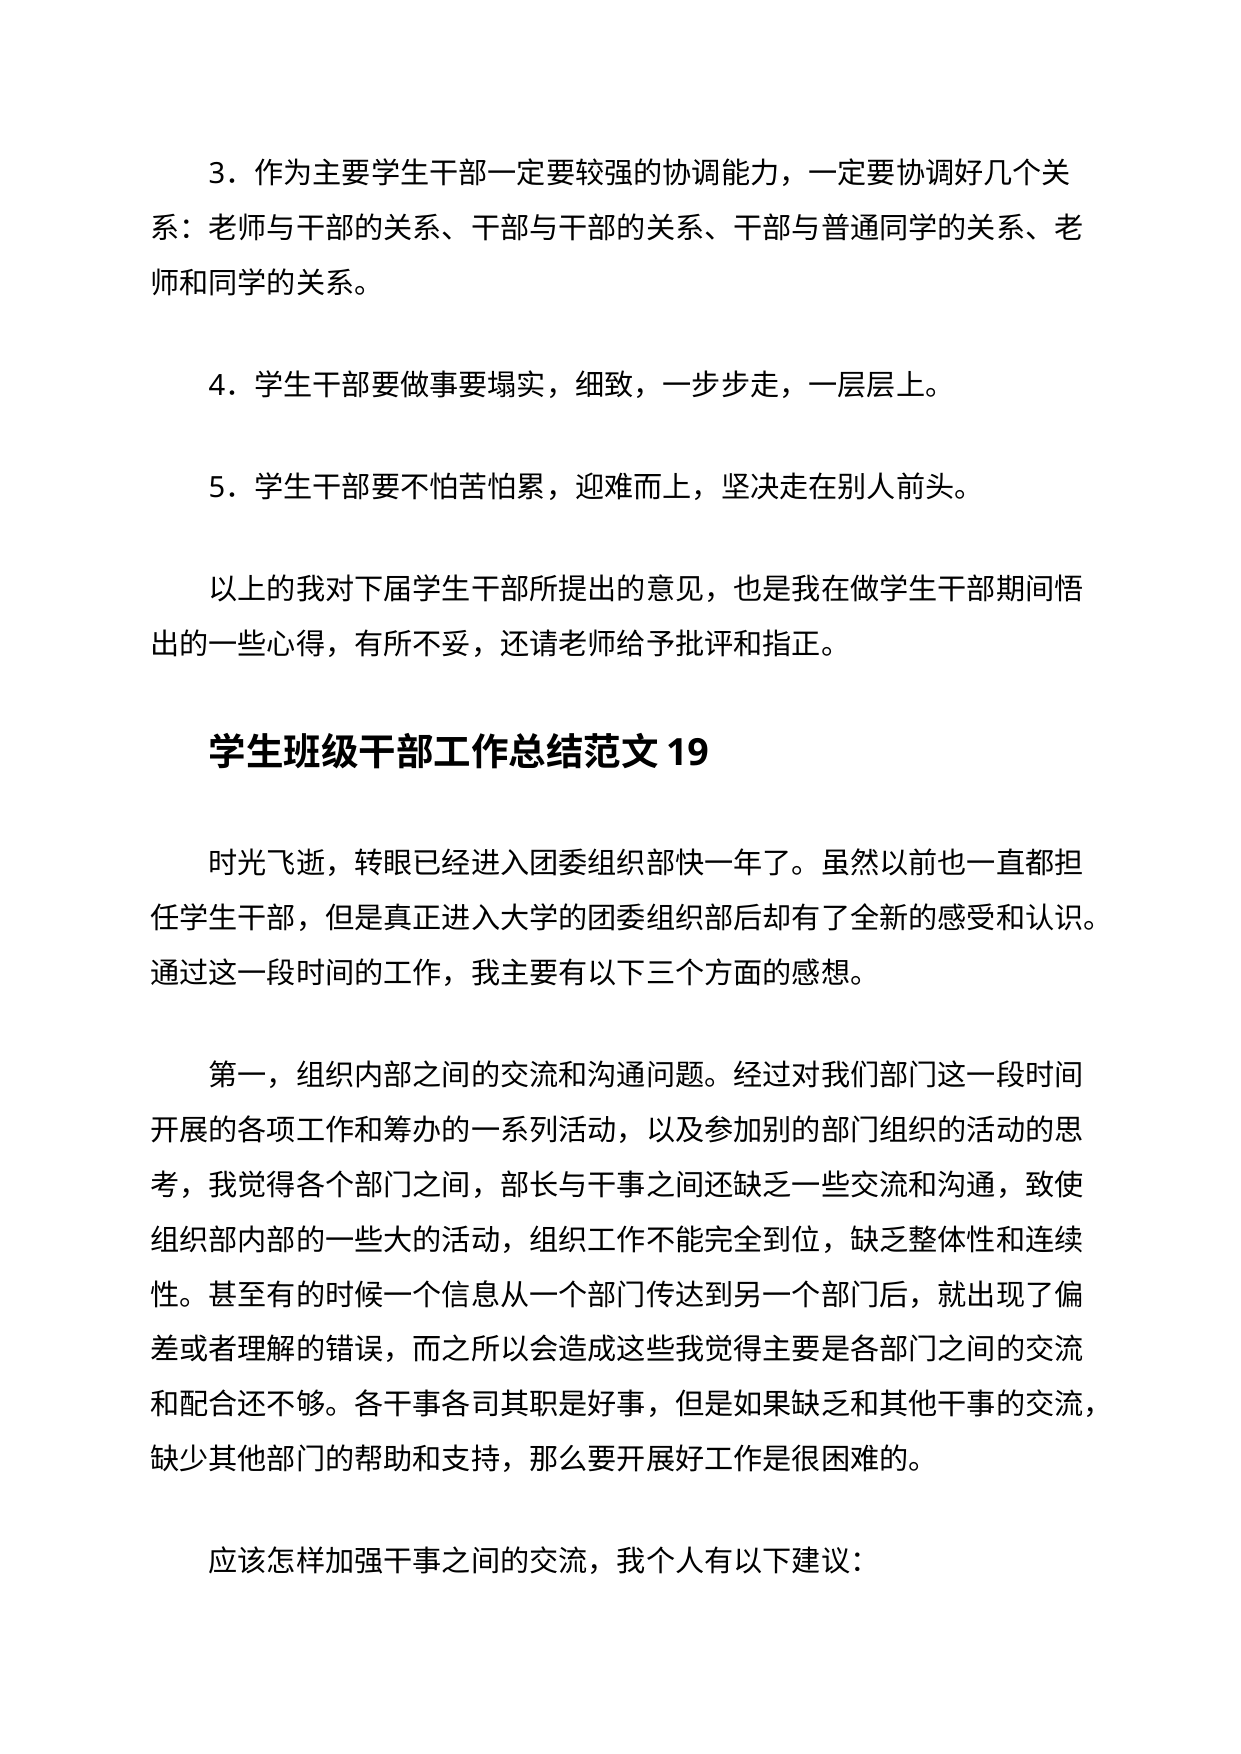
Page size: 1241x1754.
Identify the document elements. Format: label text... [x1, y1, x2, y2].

text 学生班级干部工作总结范文19 [150, 722, 1090, 777]
text 时光飞逝，转眼已经进入团委组织部快一年了。虽然以前也一直都担任学生干部，但是真正进入大学的团委组织部后却有了全新的感受和认识。通过这一段时间的工作，我主要有以下三个方面的感想。 [150, 840, 1090, 992]
text 5．学生干部要不怕苦怕累，迎难而上，坚决走在别人前头。 [150, 464, 1090, 506]
text 第一，组织内部之间的交流和沟通问题。经过对我们部门这一段时间开展的各项工作和筹办的一系列活动，以及参加别的部门组织的活动的思考，我觉得各个部门之间，部长与干事之间还缺乏一些交流和沟通，致使组织部内部的一些大的活动，组织工作不能完全到位，缺乏整体性和连续性。甚至有的时候一个信息从一个部门传达到另一个部门后，就出现了偏差或者理解的错误，而之所以会造成这些我觉得主要是各部门之间的交流和配合还不够。各干事各司其职是好事，但是如果缺乏和其他干事的交流，缺少其他部门的帮助和支持，那么要开展好工作是很困难的。 [150, 1051, 1090, 1478]
text 4．学生干部要做事要塌实，细致，一步步走，一层层上。 [150, 362, 1090, 404]
text 3．作为主要学生干部一定要较强的协调能力，一定要协调好几个关系：老师与干部的关系、干部与干部的关系、干部与普通同学的关系、老师和同学的关系。 [150, 150, 1090, 302]
text 应该怎样加强干事之间的交流，我个人有以下建议： [150, 1537, 1090, 1580]
text 以上的我对下届学生干部所提出的意见，也是我在做学生干部期间悟出的一些心得，有所不妥，还请老师给予批评和指正。 [150, 566, 1090, 663]
